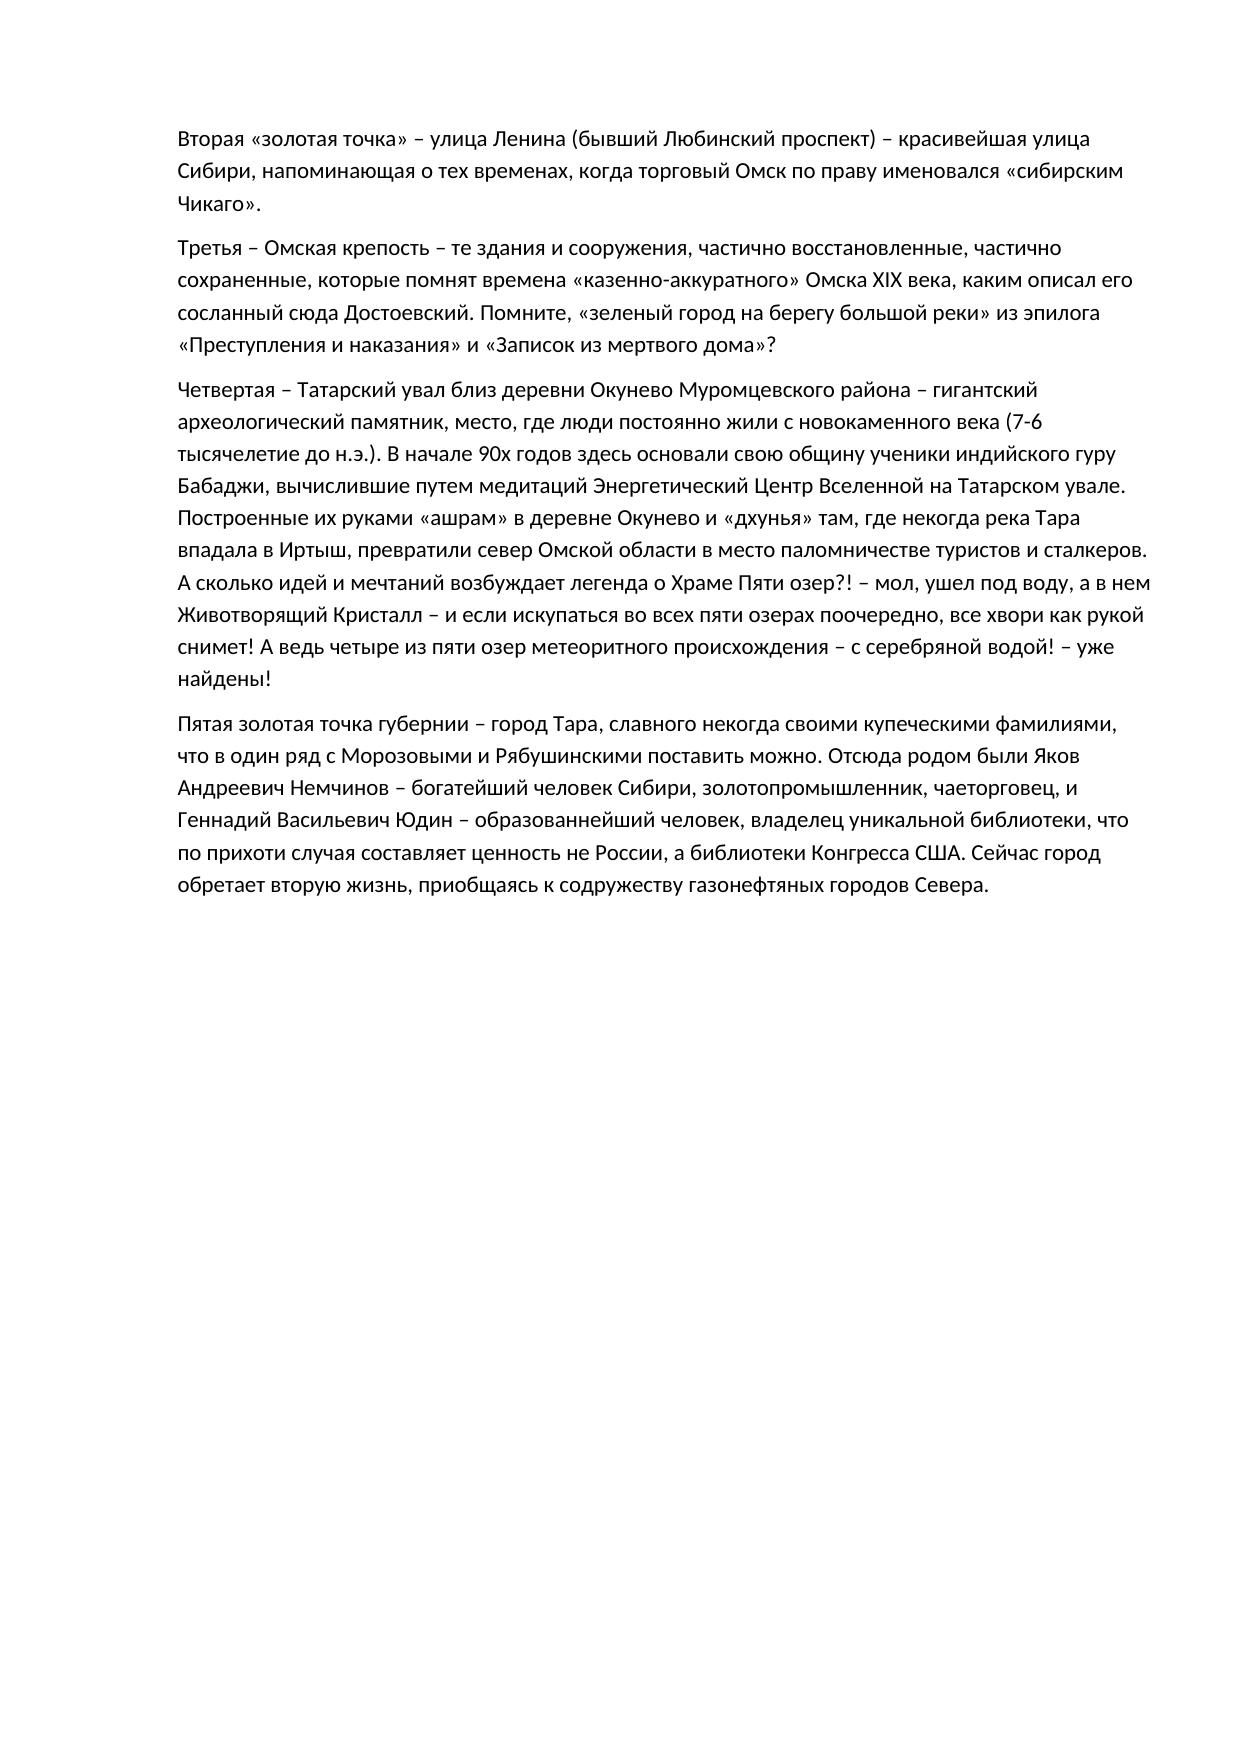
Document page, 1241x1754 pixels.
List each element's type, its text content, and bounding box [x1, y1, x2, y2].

text Четвертая – Татарский увал близ деревни Окунево Муромцевского района – гигантский археологический памятник, место, где люди постоянно жили с новокаменного века (7-6 тысячелетие до н.э.). В начале 90х годов здесь основали свою общину ученики индийского гуру Бабаджи, вычислившие путем медитаций Энергетический Центр Вселенной на Татарском увале. Построенные их руками «ашрам» в деревне Окунево и «дхунья» там, где некогда река Тара впадала в Иртыш, превратили север Омской области в место паломничестве туристов и сталкеров. А сколько идей и мечтаний возбуждает легенда о Храме Пяти озер?! – мол, ушел под воду, а в нем Животворящий Кристалл – и если искупаться во всех пяти озерах поочередно, все хвори как рукой снимет! А ведь четыре из пяти озер метеоритного происхождения – с серебряной водой! – уже найдены! [177, 375, 1152, 692]
text Вторая «золотая точка» – улица Ленина (бывший Любинский проспект) – красивейшая улица Сибири, напоминающая о тех временах, когда торговый Омск по праву именовался «сибирским Чикаго». [177, 124, 1152, 217]
text Третья – Омская крепость – те здания и сооружения, частично восстановленные, частично сохраненные, которые помнят времена «казенно-аккуратного» Омска XIX века, каким описал его сосланный сюда Достоевский. Помните, «зеленый город на берегу большой реки» из эпилога «Преступления и наказания» и «Записок из мертвого дома»? [177, 233, 1152, 358]
text Пятая золотая точка губернии – город Тара, славного некогда своими купеческими фамилиями, что в один ряд с Морозовыми и Рябушинскими поставить можно. Отсюда родом были Яков Андреевич Немчинов – богатейший человек Сибири, золотопромышленник, чаеторговец, и Юдин – образованнейший человек, владелец уникальной библиотеки, что по прихоти случая составляет ценность не России, а библиотеки Конгресса США. Сейчас город обретает вторую жизнь, приобщаясь к содружеству газонефтяных городов Севера. [177, 709, 1152, 898]
